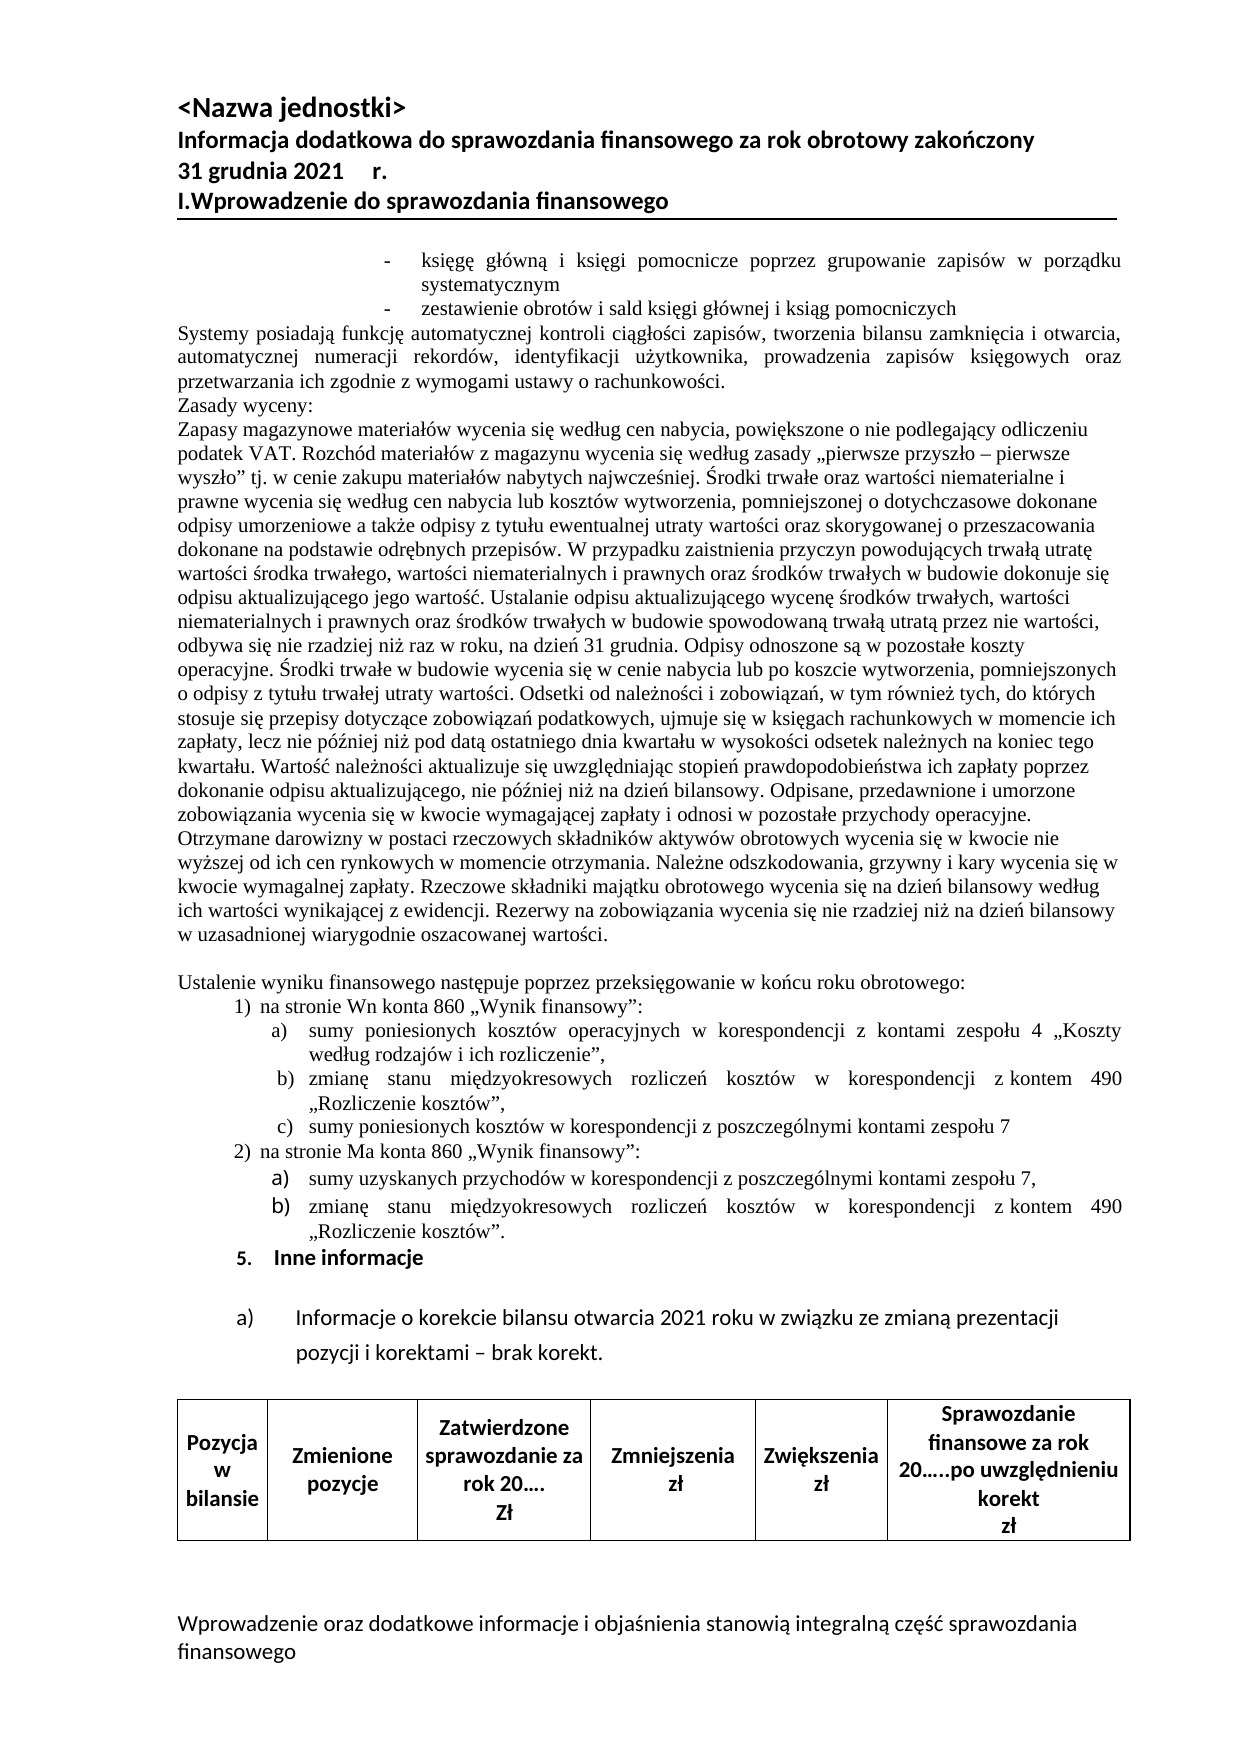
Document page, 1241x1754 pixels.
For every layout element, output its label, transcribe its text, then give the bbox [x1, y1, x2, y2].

table_header Zatwierdzone sprawozdanie za rok 20…. Zł [418, 1400, 590, 1540]
text Zasady wyceny: [177, 393, 1122, 417]
text Ustalenie wyniku finansowego następuje poprzez przeksięgowanie w końcu roku obrotowego: [177, 970, 1122, 994]
list na stronie Wn konta 860 „Wynik finansowy”: [233, 994, 1122, 1018]
list księgę główną i księgi pomocnicze poprzez grupowanie zapisów w porządku systematycznym [383, 248, 1122, 296]
list sumy poniesionych kosztów w korespondencji z poszczególnymi kontami zespołu 7 [277, 1114, 1122, 1138]
table_header Zmniejszenia zł [591, 1400, 755, 1540]
subtitle Informacje o korekcie bilansu otwarcia 2021 roku w związku ze zmianą prezentacji pozycji i korektami – brak korekt. [236, 1303, 1122, 1367]
subtitle Inne informacje [236, 1243, 1122, 1272]
table_header Zmienione pozycje [268, 1400, 417, 1540]
list zmianę stanu międzyokresowych rozliczeń kosztów w korespondencji z kontem 490 „Rozliczenie kosztów”, [277, 1066, 1122, 1114]
table_header Pozycja w bilansie [178, 1400, 267, 1540]
list zestawienie obrotów i sald księgi głównej i ksiąg pomocniczych [383, 296, 1122, 320]
text Systemy posiadają funkcję automatycznej kontroli ciągłości zapisów, tworzenia bilansu zamknięcia i otwarcia, automatycznej numeracji rekordów, identyfikacji użytkownika, prowadzenia zapisów księgowych oraz przetwarzania ich zgodnie z wymogami ustawy o rachunkowości. [177, 320, 1122, 393]
table_header Sprawozdanie finansowe za rok 20…..po uwzględnieniu korekt zł [888, 1400, 1129, 1540]
list zmianę stanu międzyokresowych rozliczeń kosztów w korespondencji z kontem 490 „Rozliczenie kosztów”. [271, 1191, 1122, 1243]
table_header Zwiększenia zł [756, 1400, 887, 1540]
list sumy uzyskanych przychodów w korespondencji z poszczególnymi kontami zespołu 7, [271, 1163, 1122, 1191]
text Zapasy magazynowe materiałów wycenia się według cen nabycia, powiększone o nie podlegający odliczeniu podatek VAT. Rozchód materiałów z magazynu wycenia się według zasady „pierwsze przyszło – pierwsze wyszło” tj. w cenie zakupu materiałów nabytych najwcześniej. Środki trwałe oraz wartości niematerialne i prawne wycenia się według cen nabycia lub kosztów wytworzenia, pomniejszonej o dotychczasowe dokonane odpisy umorzeniowe a także odpisy z tytułu ewentualnej utraty wartości oraz skorygowanej o przeszacowania dokonane na podstawie odrębnych przepisów. W przypadku zaistnienia przyczyn powodujących trwałą utratę wartości środka trwałego, wartości niematerialnych i prawnych oraz środków trwałych w budowie dokonuje się odpisu aktualizującego jego wartość. Ustalanie odpisu aktualizującego wycenę środków trwałych, wartości niematerialnych i prawnych oraz środków trwałych w budowie spowodowaną trwałą utratą przez nie wartości, odbywa się nie rzadziej niż raz w roku, na dzień 31 grudnia. Odpisy odnoszone są w pozostałe koszty operacyjne. Środki trwałe w budowie wycenia się w cenie nabycia lub po koszcie wytworzenia, pomniejszonych o odpisy z tytułu trwałej utraty wartości. Odsetki od należności i zobowiązań, w tym również tych, do których stosuje się przepisy dotyczące zobowiązań podatkowych, ujmuje się w księgach rachunkowych w momencie ich zapłaty, lecz nie później niż pod datą ostatniego dnia kwartału w wysokości odsetek należnych na koniec tego kwartału. Wartość należności aktualizuje się uwzględniając stopień prawdopodobieństwa ich zapłaty poprzez dokonanie odpisu aktualizującego, nie później niż na dzień bilansowy. Odpisane, przedawnione i umorzone zobowiązania wycenia się w kwocie wymagającej zapłaty i odnosi w pozostałe przychody operacyjne. Otrzymane darowizny w postaci rzeczowych składników aktywów obrotowych wycenia się w kwocie nie wyższej od ich cen rynkowych w momencie otrzymania. Należne odszkodowania, grzywny i kary wycenia się w kwocie wymagalnej zapłaty. Rzeczowe składniki majątku obrotowego wycenia się na dzień bilansowy według ich wartości wynikającej z ewidencji. Rezerwy na zobowiązania wycenia się nie rzadziej niż na dzień bilansowy w uzasadnionej wiarygodnie oszacowanej wartości. [177, 417, 1122, 946]
list na stronie Ma konta 860 „Wynik finansowy”: [233, 1138, 1122, 1163]
list sumy poniesionych kosztów operacyjnych w korespondencji z kontami zespołu 4 „Koszty według rodzajów i ich rozliczenie”, [271, 1018, 1122, 1066]
